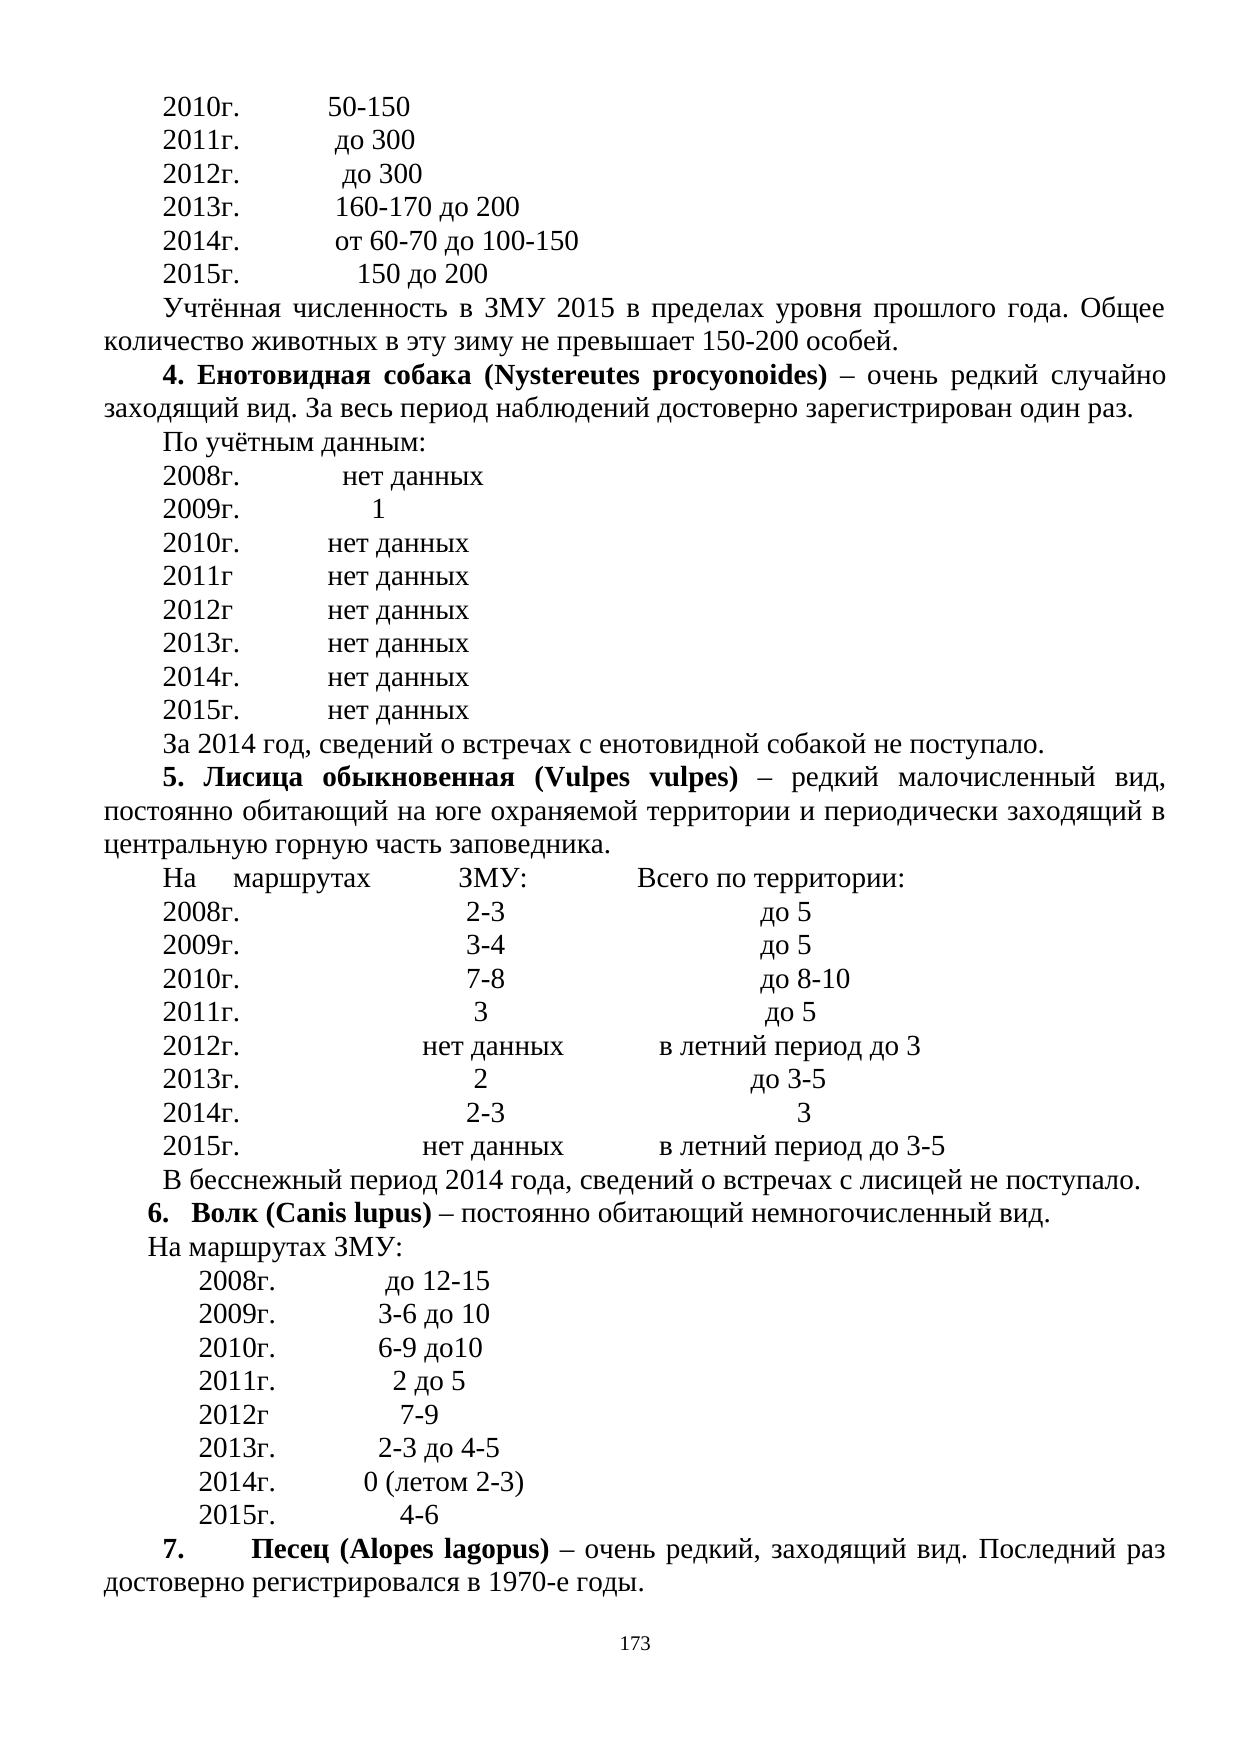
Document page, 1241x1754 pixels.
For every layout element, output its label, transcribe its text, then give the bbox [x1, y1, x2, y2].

text На маршрутах ЗМУ: Всего по территории: [103, 860, 1166, 894]
text 2015г. нет данных в летний период до 3-5 [103, 1128, 1166, 1162]
text 2008г. до 12-15 [103, 1263, 1166, 1296]
text 2014г. 2-3 3 [103, 1095, 1166, 1128]
text 2010г. 7-8 до 8-10 [103, 961, 1166, 994]
text 2015г. нет данных [103, 692, 1166, 726]
text 2014г. 0 (летом 2-3) [103, 1464, 1166, 1497]
text 2011г. до 300 [103, 122, 1166, 156]
text 2009г. 1 [103, 491, 1166, 525]
text 4. Енотовидная собака (Nystereutes procyonoides) – очень редкий случайно заходящий вид. За весь период наблюдений достоверно зарегистрирован один раз. [103, 357, 1166, 424]
text 6. Волк (Canis lupus) – постоянно обитающий немногочисленный вид. [103, 1196, 1166, 1229]
text 2012г 7-9 [103, 1397, 1166, 1430]
text 2012г. до 300 [103, 156, 1166, 189]
text По учётным данным: [103, 424, 1166, 458]
text 2013г. 2 до 3-5 [103, 1061, 1166, 1095]
text 2013г. 160-170 до 200 [103, 189, 1166, 223]
text 2015г. 4-6 [103, 1497, 1166, 1531]
text 2008г. 2-3 до 5 [103, 894, 1166, 927]
text 2009г. 3-4 до 5 [103, 927, 1166, 961]
text 2015г. 150 до 200 [103, 256, 1166, 290]
text 2011г нет данных [103, 558, 1166, 592]
text 2009г. 3-6 до 10 [103, 1296, 1166, 1330]
text 2010г. 50-150 [103, 89, 1166, 122]
text 2013г. 2-3 до 4-5 [103, 1430, 1166, 1464]
text В бесснежный период 2014 года, сведений о встречах с лисицей не поступало. [103, 1162, 1166, 1196]
text 2011г. 3 до 5 [103, 994, 1166, 1028]
text 2013г. нет данных [103, 625, 1166, 659]
text 2008г. нет данных [103, 458, 1166, 491]
text 2014г. от 60-70 до 100-150 [103, 223, 1166, 256]
text 2012г. нет данных в летний период до 3 [103, 1028, 1166, 1061]
list Песец (Alopes lagopus) – очень редкий, заходящий вид. Последний раз достоверно регистрировался в 1970-е годы. [103, 1531, 1166, 1598]
text 2010г. 6-9 до10 [103, 1330, 1166, 1363]
text Учтённая численность в ЗМУ 2015 в пределах уровня прошлого года. Общее количество животных в эту зиму не превышает 150-200 особей. [103, 290, 1166, 357]
text 2011г. 2 до 5 [103, 1363, 1166, 1397]
text На маршрутах ЗМУ: [103, 1229, 1166, 1263]
text 2012г нет данных [103, 592, 1166, 625]
text 2014г. нет данных [103, 659, 1166, 692]
list 5. Лисица обыкновенная (Vulpes vulpes) – редкий малочисленный вид, постоянно обитающий на юге охраняемой территории и периодически заходящий в центральную горную часть заповедника. [103, 759, 1166, 860]
text 2010г. нет данных [103, 525, 1166, 558]
text За 2014 год, сведений о встречах с енотовидной собакой не поступало. [103, 726, 1166, 759]
